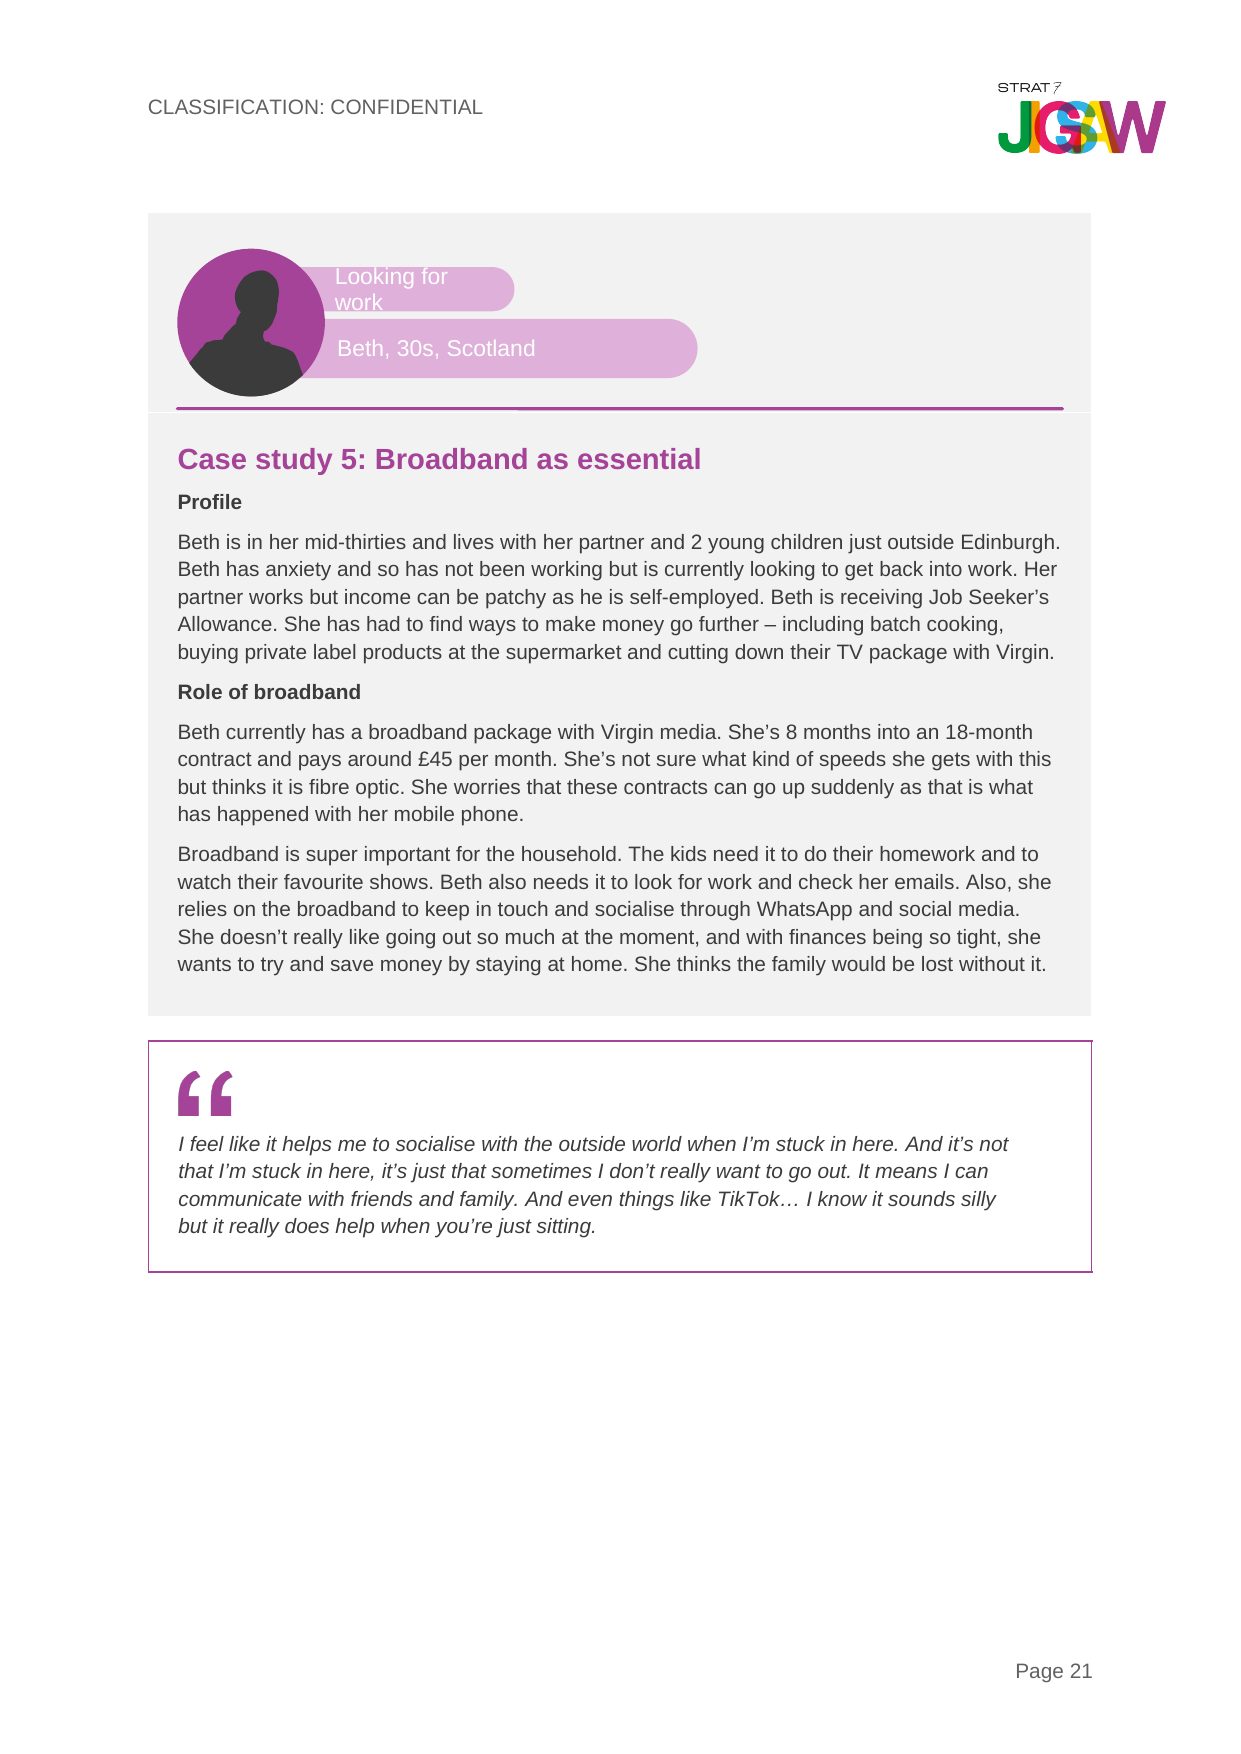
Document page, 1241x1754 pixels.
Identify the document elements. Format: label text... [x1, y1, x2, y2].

table_cell Case study 5: Broadband as essential Profile Beth is in her mid-thirties and lives with her partner and 2 young children just outside Edinburgh. Beth has anxiety and so has not been working but is currently looking to get back into work. Her partner works but income can be patchy as he is self-employed. Beth is receiving Job Seeker’s Allowance. She has had to find ways to make money go further – including batch cooking, buying private label products at the supermarket and cutting down their TV package with Virgin. Role of broadband Beth currently has a broadband package with Virgin media. She’s 8 months into an 18-month contract and pays around £45 per month. She’s not sure what kind of speeds she gets with this but thinks it is fibre optic. She worries that these contracts can go up suddenly as that is what has happened with her mobile phone. Broadband is super important for the household. The kids need it to do their homework and to watch their favourite shows. Beth also needs it to look for work and check her emails. Also, she relies on the broadband to keep in touch and socialise through WhatsApp and social media. She doesn’t really like going out so much at the moment, and with finances being so tight, she wants to try and save money by staying at home. She thinks the family would be lost without it. [148, 413, 1091, 1016]
picture [178, 1071, 233, 1116]
table_header [148, 213, 1091, 412]
table_header I feel like it helps me to socialise with the outside world when I’m stuck in here. And it’s not that I’m stuck in here, it’s just that sometimes I don’t really want to go out. It means I can communicate with friends and family. And even things like TikTok… I know it sounds silly but it really does help when you’re just sitting. [149, 1042, 1091, 1271]
picture [998, 82, 1166, 154]
